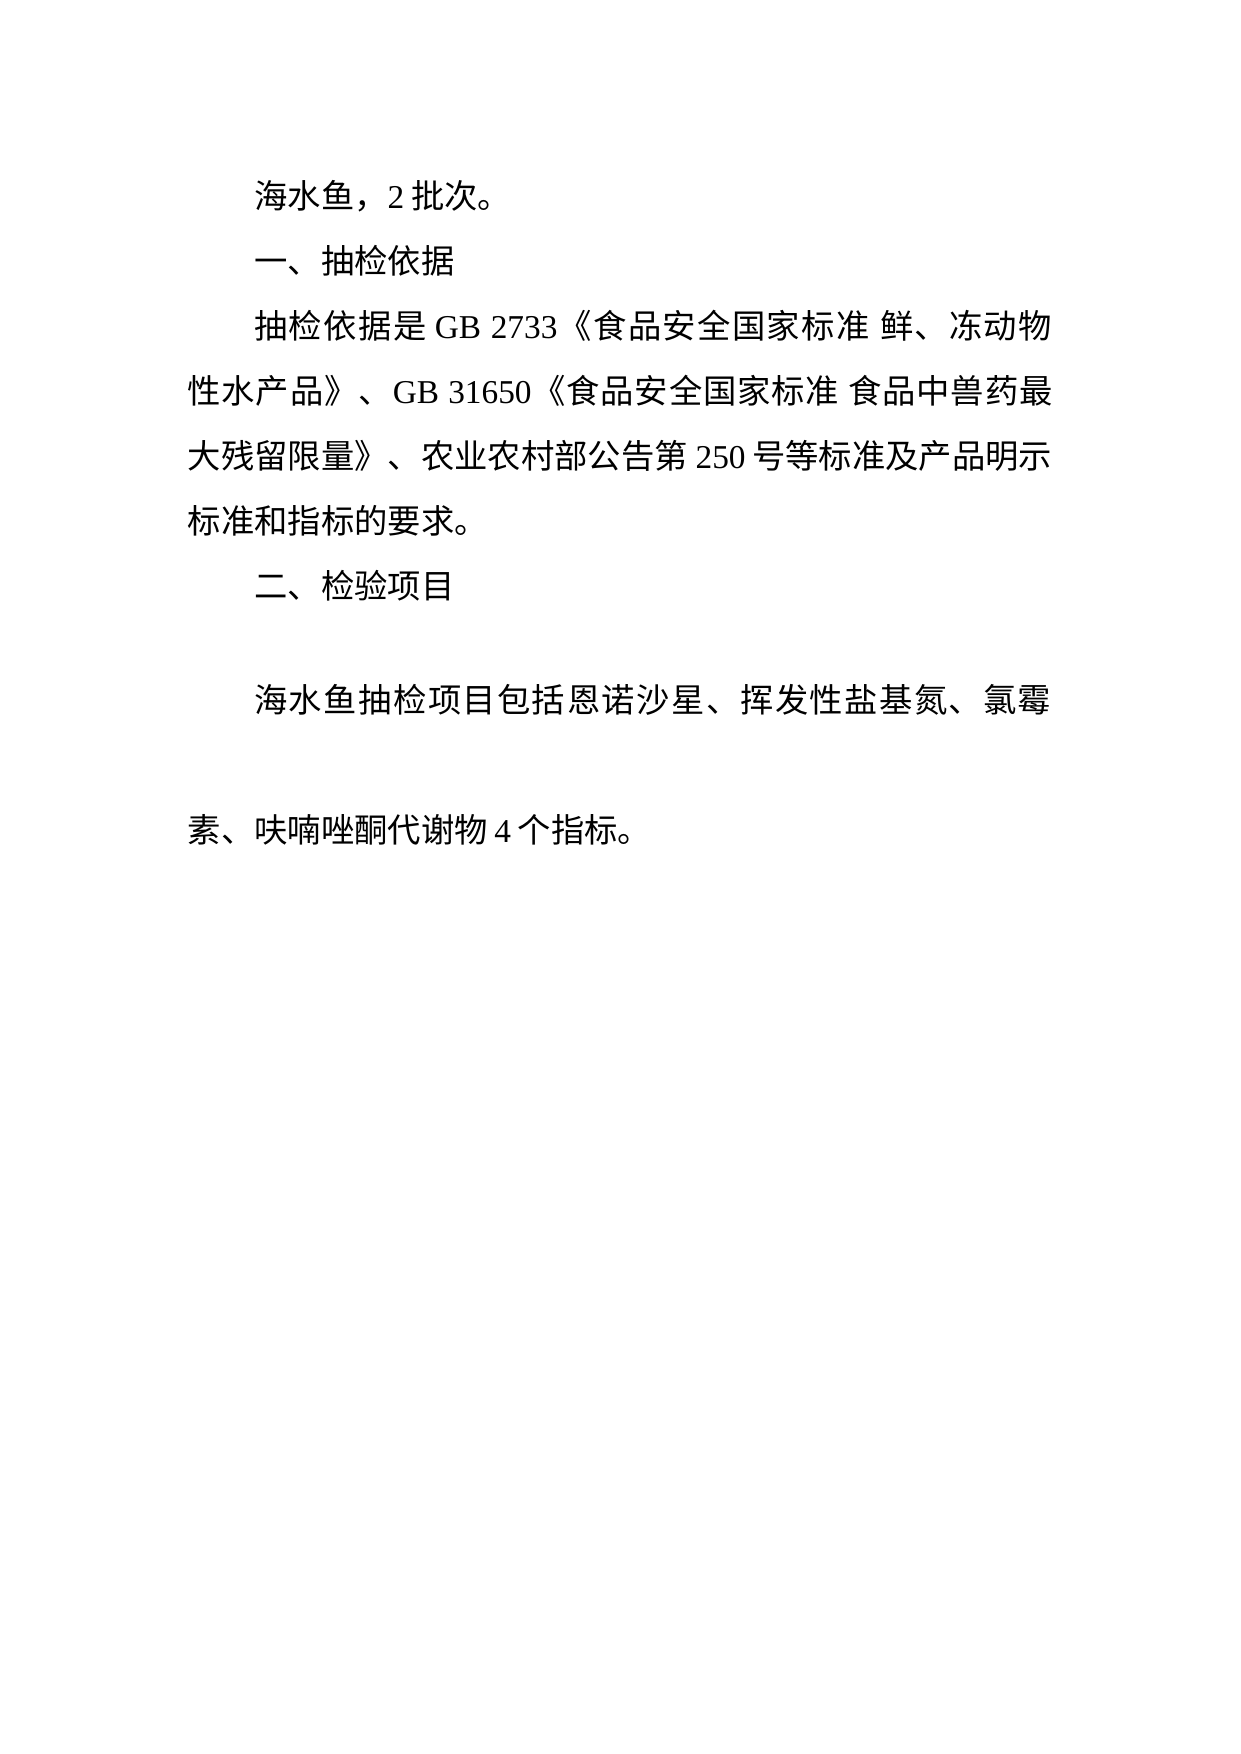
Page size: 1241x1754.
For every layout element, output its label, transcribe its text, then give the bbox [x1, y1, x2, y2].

text 海水鱼，2批次。 [187, 162, 1053, 227]
text 二、检验项目 [187, 552, 1053, 617]
text 抽检依据是GB 2733《食品安全国家标准 鲜、冻动物性水产品》、GB 31650《食品安全国家标准 食品中兽药最大残留限量》、农业农村部公告第250号等标准及产品明示标准和指标的要求。 [187, 292, 1053, 552]
text 海水鱼抽检项目包括恩诺沙星、挥发性盐基氮、氯霉素、呋喃唑酮代谢物4个指标。 [187, 665, 1053, 860]
text 一、抽检依据 [187, 227, 1053, 292]
